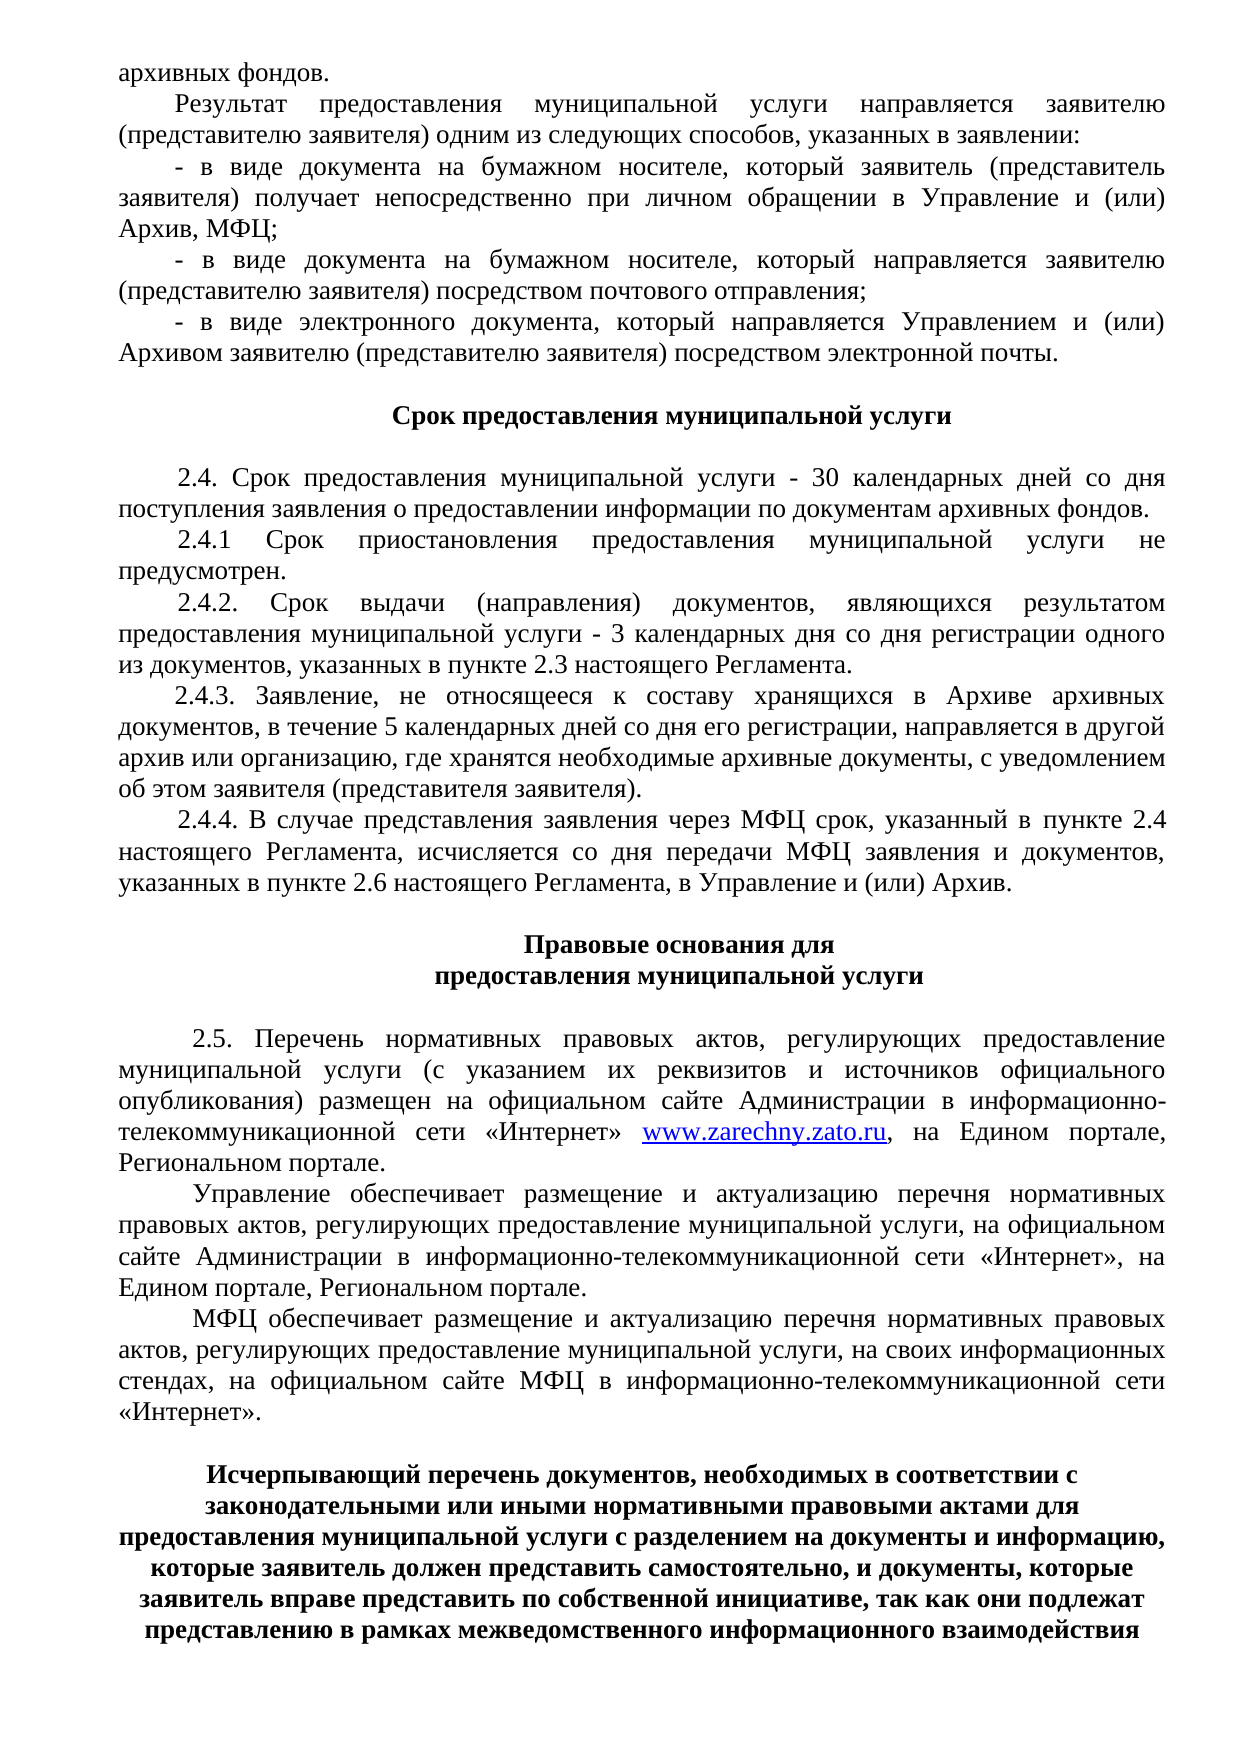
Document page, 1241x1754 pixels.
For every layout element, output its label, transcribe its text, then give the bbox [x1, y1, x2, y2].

title Правовые основания для [118, 928, 1167, 959]
text 2.5. Перечень нормативных правовых актов, регулирующих предоставление муниципальной услуги (с указанием их реквизитов и источников официального опубликования) размещен на официальном сайте Администрации в информационно-телекоммуникационной сети «Интернет» www.zarechny.zato.ru, на Едином портале, Региональном портале. [118, 1022, 1167, 1177]
text Исчерпывающий перечень документов, необходимых в соответствии с законодательными или иными нормативными правовыми актами для предоставления муниципальной услуги с разделением на документы и информацию, которые заявитель должен представить самостоятельно, и документы, которые заявитель вправе представить по собственной инициативе, так как они подлежат представлению в рамках межведомственного информационного взаимодействия [118, 1458, 1167, 1644]
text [118, 56, 1167, 87]
text 2.4.2. Срок выдачи (направления) документов, являющихся результатом предоставления муниципальной услуги - 3 календарных дня со дня регистрации одного из документов, указанных в пункте 2.3 настоящего Регламента. [118, 586, 1167, 679]
title предоставления муниципальной услуги [118, 959, 1167, 991]
text Результат предоставления муниципальной услуги направляется заявителю (представителю заявителя) одним из следующих способов, указанных в заявлении: [118, 87, 1167, 149]
text Срок предоставления муниципальной услуги [121, 399, 1167, 430]
text 2.4.4. В случае представления заявления через МФЦ срок, указанный в пункте 2.4 настоящего Регламента, исчисляется со дня передачи МФЦ заявления и документов, указанных в пункте 2.6 настоящего Регламента, в Управление и (или) Архив. [118, 804, 1167, 897]
text Управление обеспечивает размещение и актуализацию перечня нормативных правовых актов, регулирующих предоставление муниципальной услуги, на официальном сайте Администрации в информационно-телекоммуникационной сети «Интернет», на Едином портале, Региональном портале. [118, 1177, 1167, 1302]
text 2.4.3. Заявление, не относящееся к составу хранящихся в Архиве архивных документов, в течение 5 календарных дней со дня его регистрации, направляется в другой архив или организацию, где хранятся необходимые архивные документы, с уведомлением об этом заявителя (представителя заявителя). [118, 679, 1167, 804]
text 2.4.1 Срок приостановления предоставления муниципальной услуги не предусмотрен. [118, 523, 1167, 586]
text 2.4. Срок предоставления муниципальной услуги - 30 календарных дней со дня поступления заявления о предоставлении информации по документам архивных фондов. [118, 461, 1167, 523]
text - в виде документа на бумажном носителе, который направляется заявителю (представителю заявителя) посредством почтового отправления; [118, 243, 1167, 305]
text - в виде электронного документа, который направляется Управлением и (или) Архивом заявителю (представителю заявителя) посредством электронной почты. [118, 305, 1167, 368]
text МФЦ обеспечивает размещение и актуализацию перечня нормативных правовых актов, регулирующих предоставление муниципальной услуги, на своих информационных стендах, на официальном сайте МФЦ в информационно-телекоммуникационной сети «Интернет». [118, 1302, 1167, 1427]
text - в виде документа на бумажном носителе, который заявитель (представитель заявителя) получает непосредственно при личном обращении в Управление и (или) Архив, МФЦ; [118, 149, 1167, 243]
